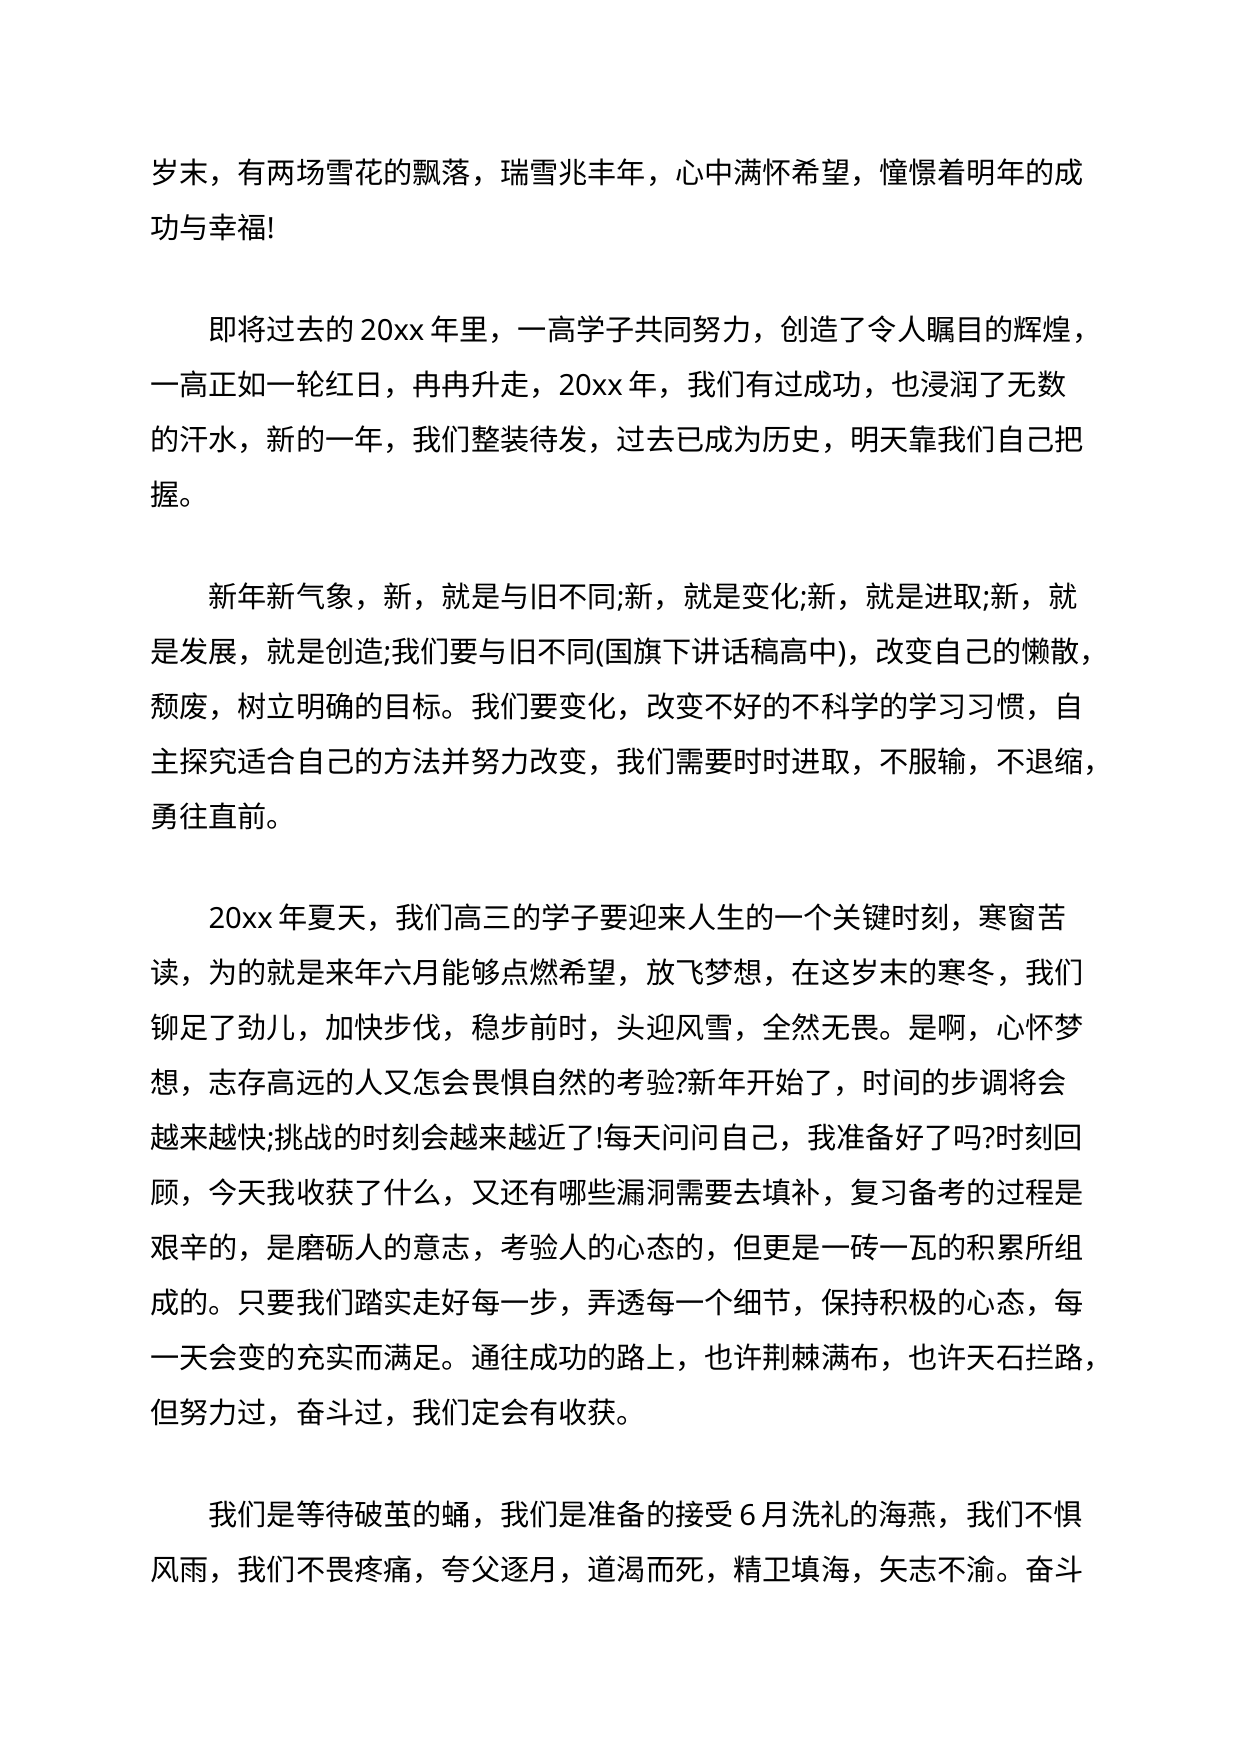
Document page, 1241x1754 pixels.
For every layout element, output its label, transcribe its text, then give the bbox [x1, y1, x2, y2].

text 20xx年夏天，我们高三的学子要迎来人生的一个关键时刻，寒窗苦读，为的就是来年六月能够点燃希望，放飞梦想，在这岁末的寒冬，我们铆足了劲儿，加快步伐，稳步前时，头迎风雪，全然无畏。是啊，心怀梦想，志存高远的人又怎会畏惧自然的考验?新年开始了，时间的步调将会越来越快;挑战的时刻会越来越近了!每天问问自己，我准备好了吗?时刻回顾，今天我收获了什么，又还有哪些漏洞需要去填补，复习备考的过程是艰辛的，是磨砺人的意志，考验人的心态的，但更是一砖一瓦的积累所组成的。只要我们踏实走好每一步，弄透每一个细节，保持积极的心态，每一天会变的充实而满足。通往成功的路上，也许荆棘满布，也许天石拦路，但努力过，奋斗过，我们定会有收获。 [150, 895, 1090, 1432]
text 即将过去的20xx年里，一高学子共同努力，创造了令人瞩目的辉煌，一高正如一轮红日，冉冉升走，20xx年，我们有过成功，也浸润了无数的汗水，新的一年，我们整装待发，过去已成为历史，明天靠我们自己把握。 [150, 307, 1090, 514]
text 新年新气象，新，就是与旧不同;新，就是变化;新，就是进取;新，就是发展，就是创造;我们要与旧不同(国旗下讲话稿高中)，改变自己的懒散，颓废，树立明确的目标。我们要变化，改变不好的不科学的学习习惯，自主探究适合自己的方法并努力改变，我们需要时时进取，不服输，不退缩，勇往直前。 [150, 573, 1090, 836]
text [150, 1491, 1090, 1588]
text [150, 150, 1090, 247]
